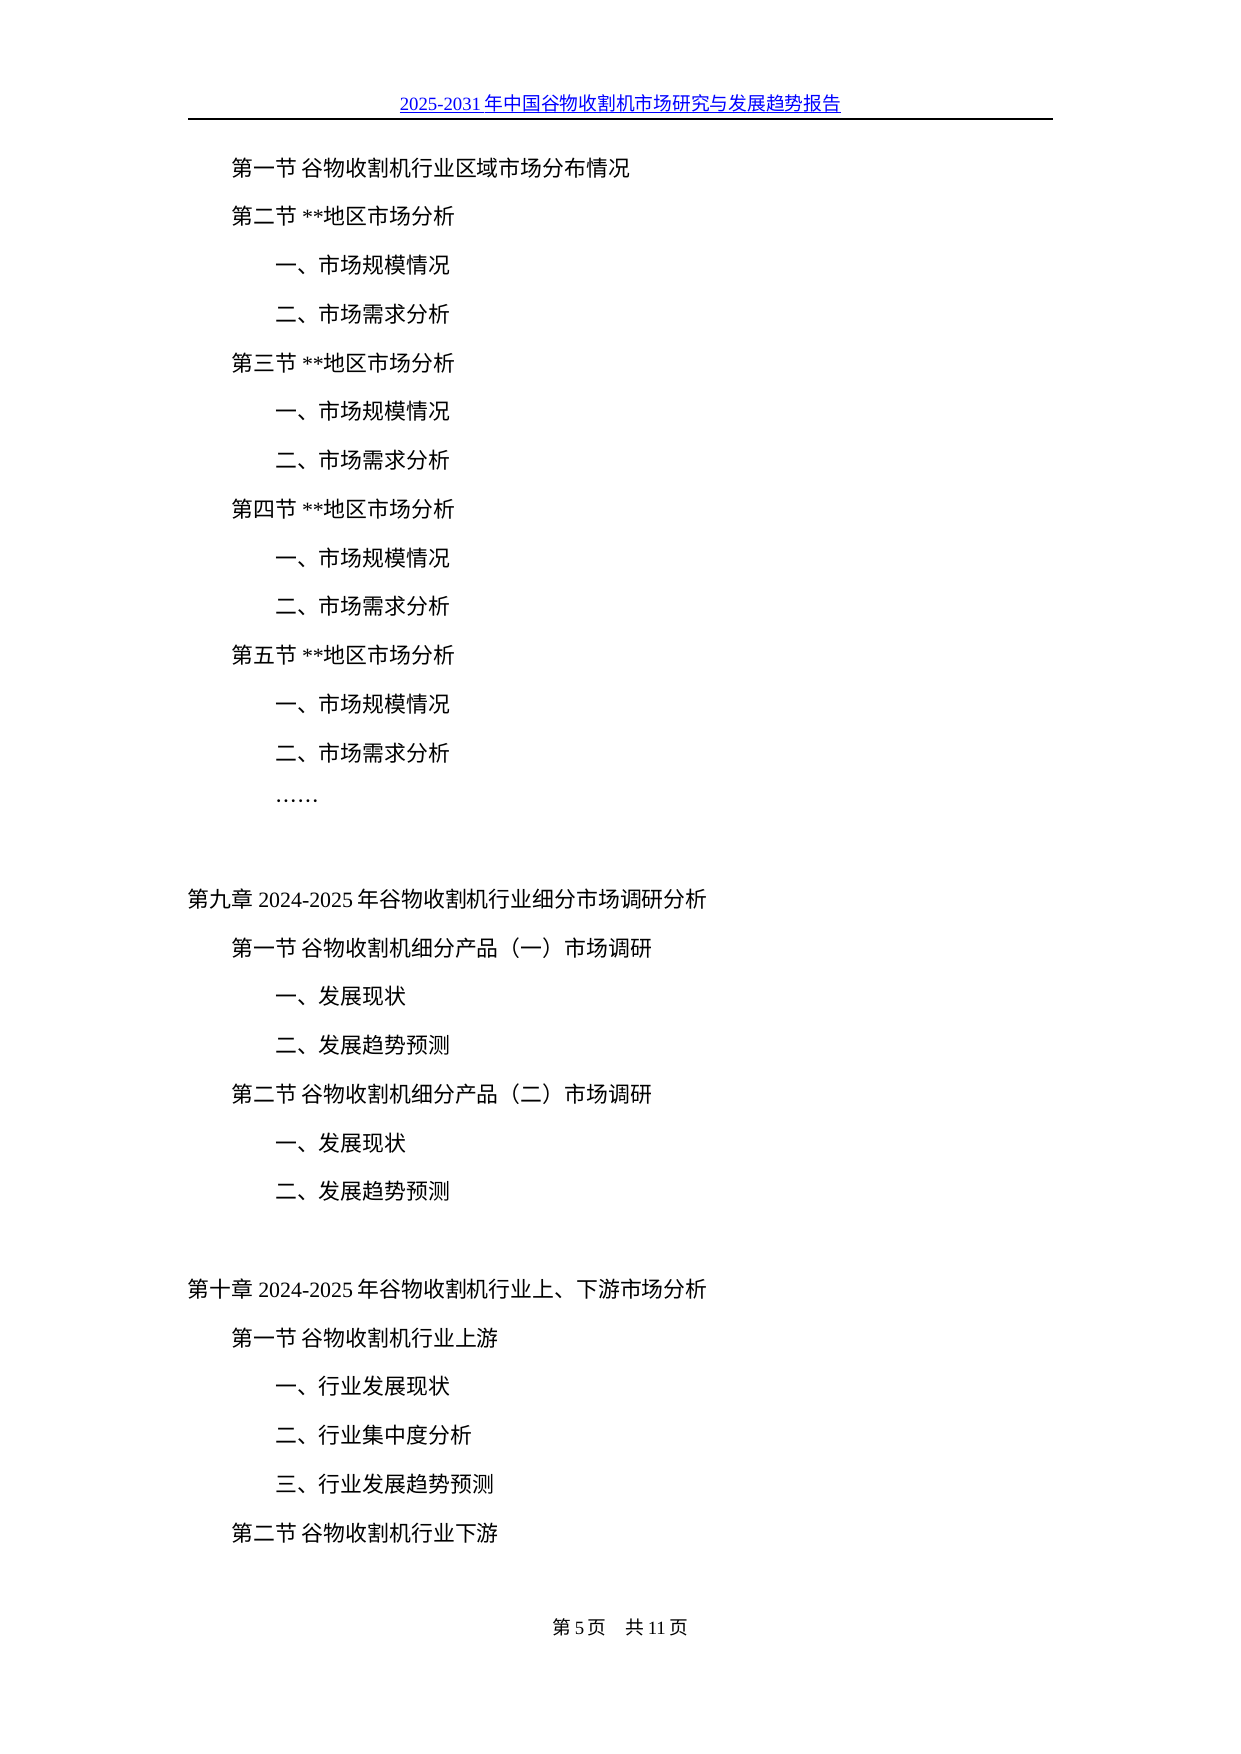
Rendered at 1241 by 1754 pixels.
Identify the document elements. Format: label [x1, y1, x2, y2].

text [187, 150, 1053, 1548]
